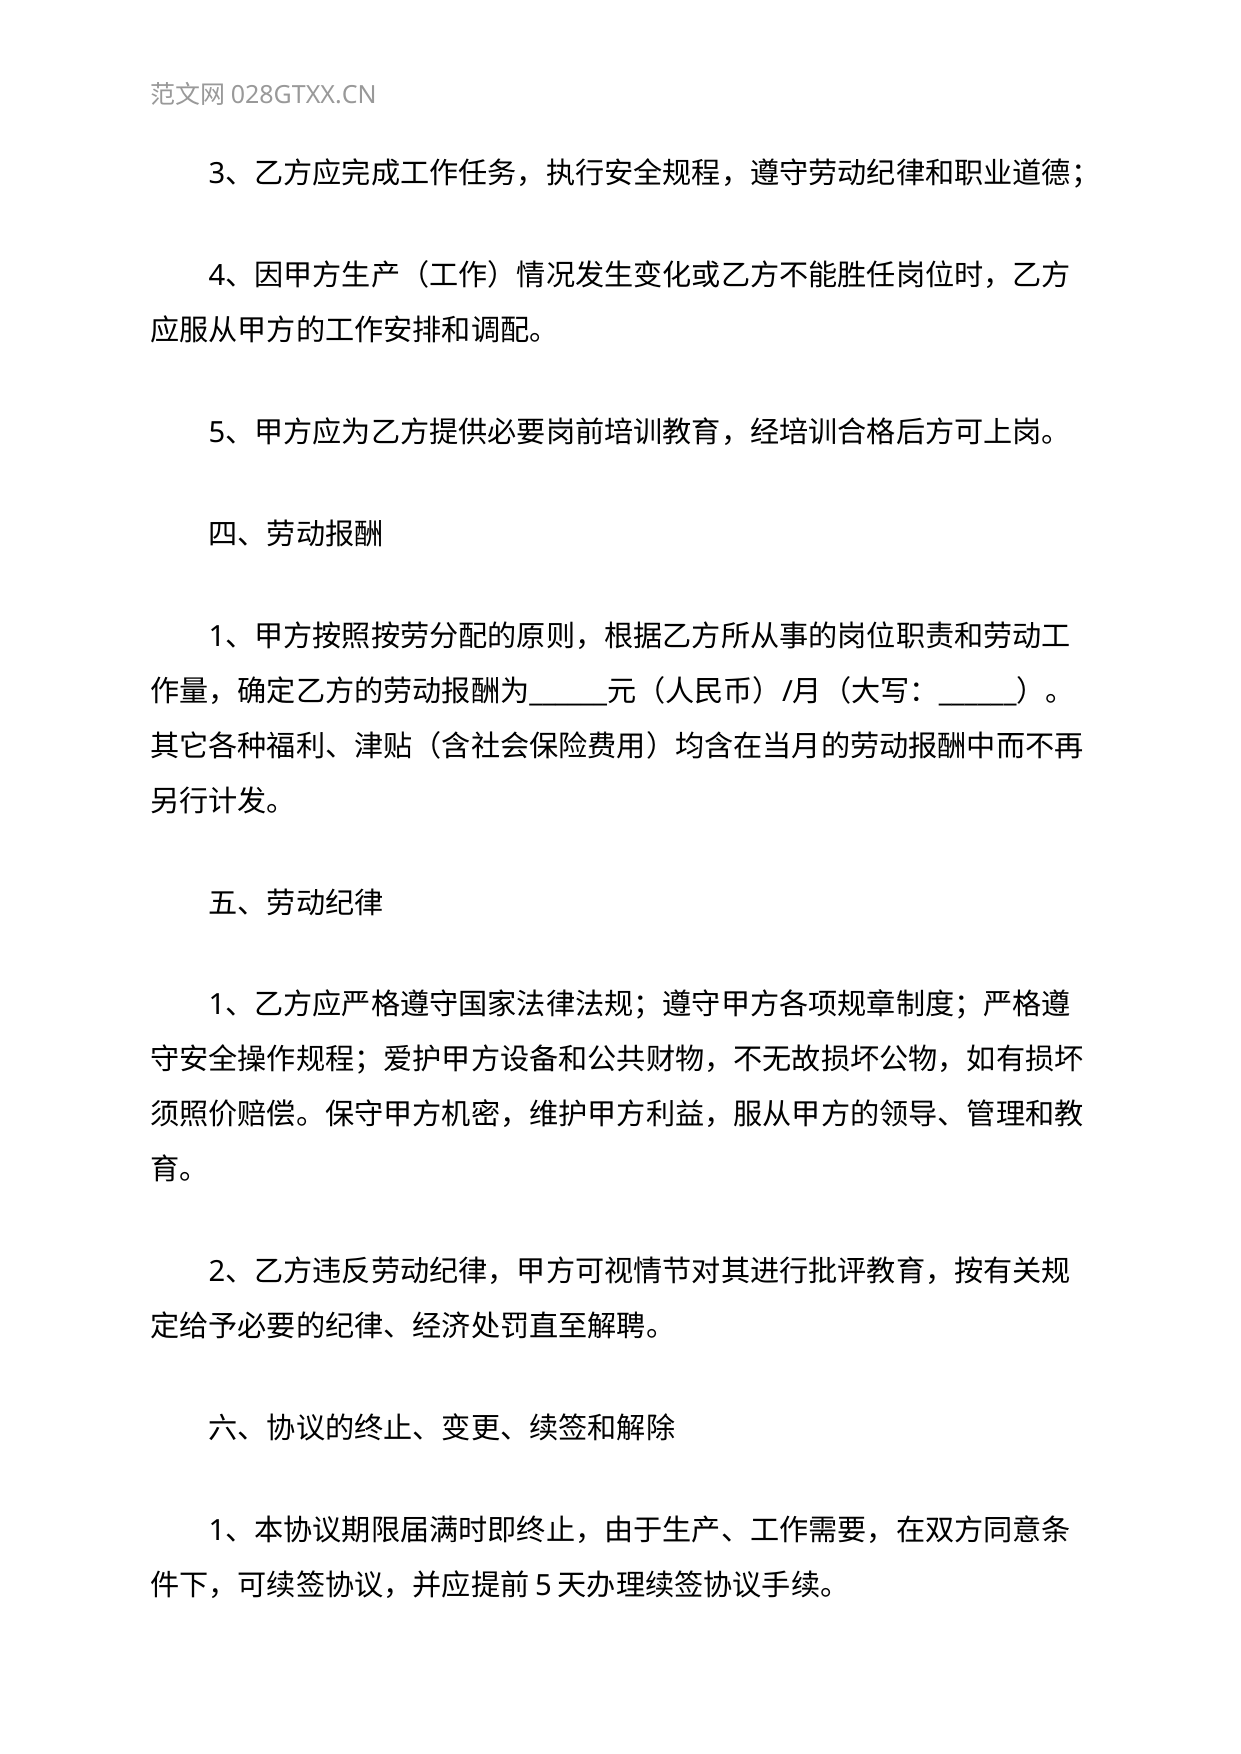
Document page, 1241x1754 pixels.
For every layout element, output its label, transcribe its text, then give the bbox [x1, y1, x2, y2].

text 1、乙方应严格遵守国家法律法规；遵守甲方各项规章制度；严格遵守安全操作规程；爱护甲方设备和公共财物，不无故损坏公物，如有损坏须照价赔偿。保守甲方机密，维护甲方利益，服从甲方的领导、管理和教育。 [150, 981, 1090, 1188]
text 1、本协议期限届满时即终止，由于生产、工作需要，在双方同意条件下，可续签协议，并应提前5天办理续签协议手续。 [150, 1506, 1090, 1603]
text 2、乙方违反劳动纪律，甲方可视情节对其进行批评教育，按有关规定给予必要的纪律、经济处罚直至解聘。 [150, 1247, 1090, 1345]
text 3、乙方应完成工作任务，执行安全规程，遵守劳动纪律和职业道德； [150, 150, 1090, 192]
text 六、协议的终止、变更、续签和解除 [150, 1404, 1090, 1447]
text 四、劳动报酬 [150, 511, 1090, 553]
text 1、甲方按照按劳分配的原则，根据乙方所从事的岗位职责和劳动工作量，确定乙方的劳动报酬为______元（人民币）/月（大写：______）。其它各种福利、津贴（含社会保险费用）均含在当月的劳动报酬中而不再另行计发。 [150, 612, 1090, 820]
text 5、甲方应为乙方提供必要岗前培训教育，经培训合格后方可上岗。 [150, 409, 1090, 451]
text 4、因甲方生产（工作）情况发生变化或乙方不能胜任岗位时，乙方应服从甲方的工作安排和调配。 [150, 252, 1090, 349]
text 五、劳动纪律 [150, 879, 1090, 921]
